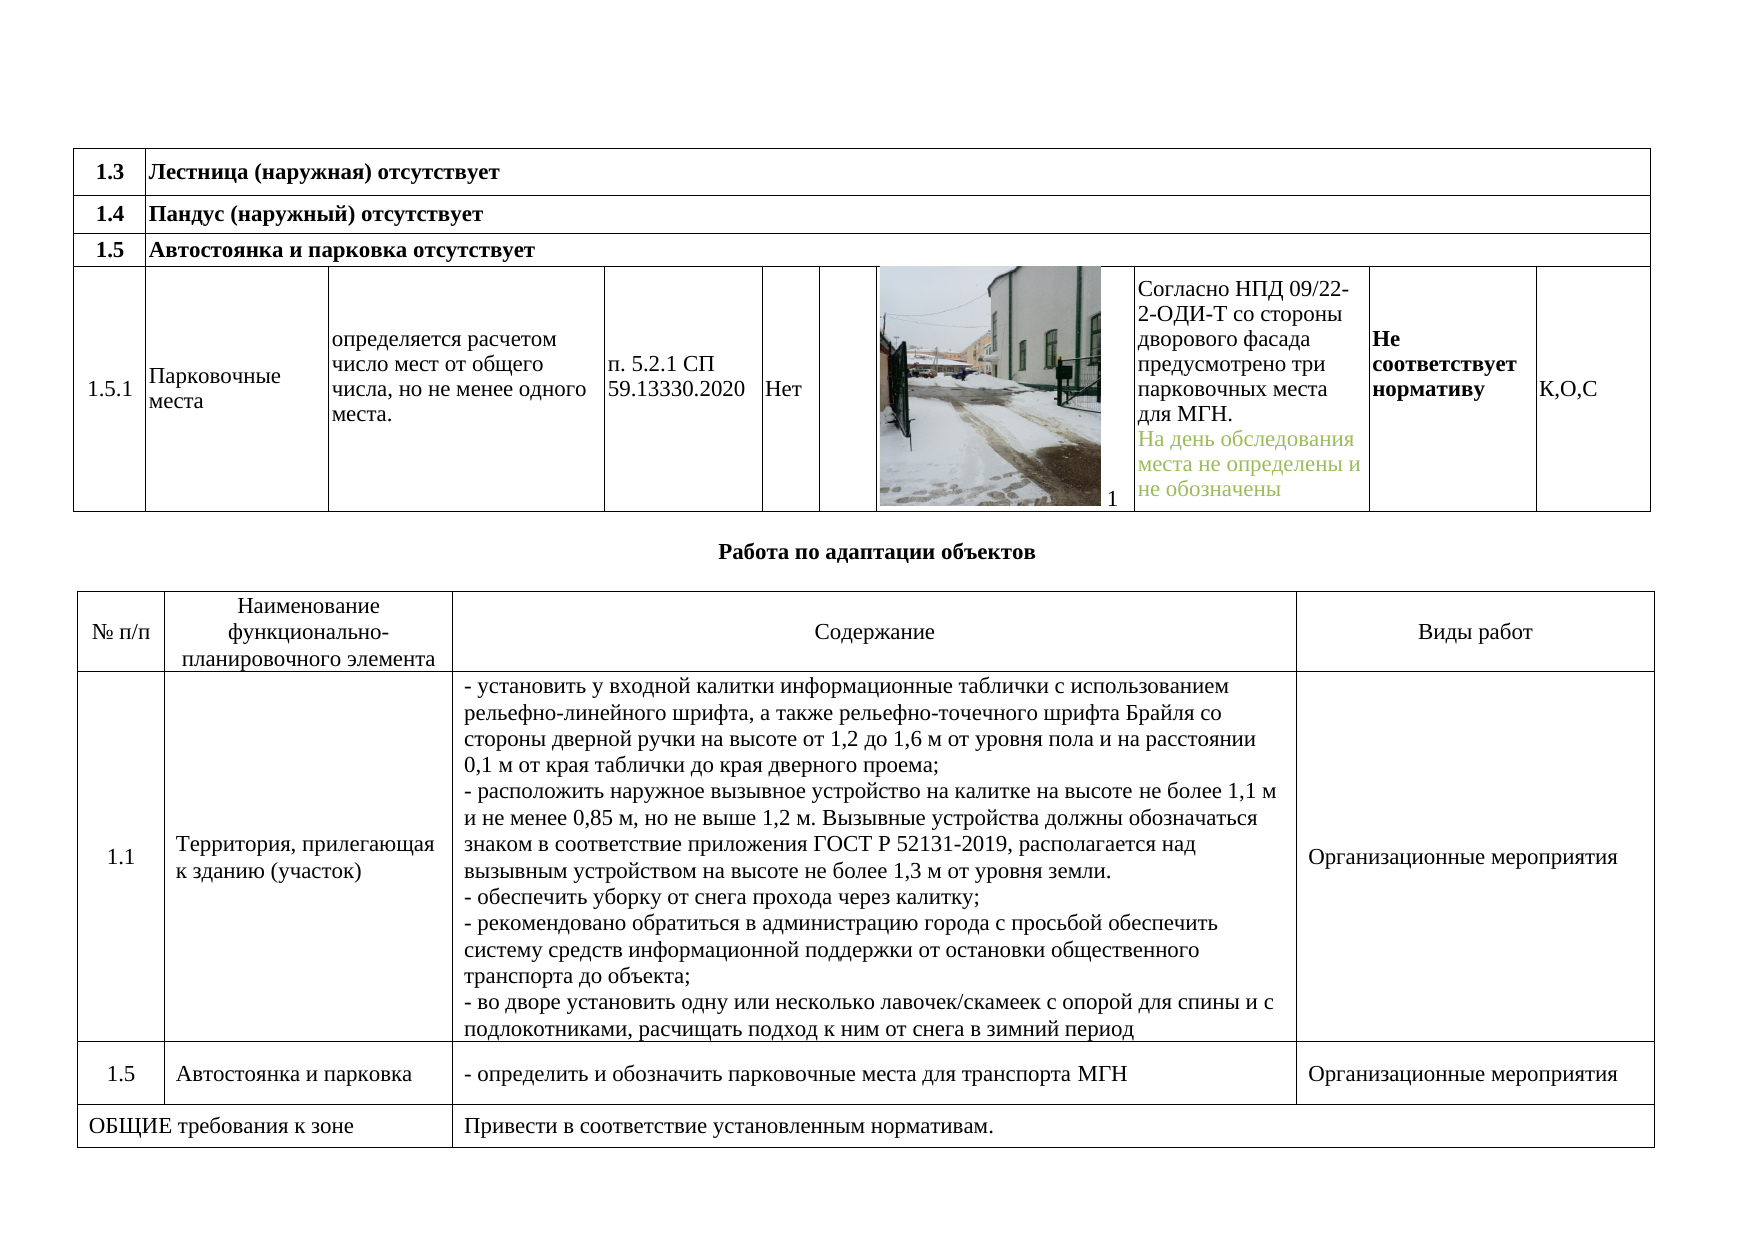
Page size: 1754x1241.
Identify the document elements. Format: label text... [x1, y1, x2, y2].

table_cell Парковочные места [146, 267, 328, 511]
table_cell Не соответствует нормативу [1370, 267, 1536, 511]
table_cell - установить у входной калитки информационные таблички с использованием рельефно-линейного шрифта, а также рельефно-точечного шрифта Брайля со стороны дверной ручки на высоте от 1,2 до 1,6 м от уровня пола и на расстоянии 0,1 м от края таблички до края дверного проема; - расположить наружное вызывное устройство на калитке на высоте не более 1,1 м и не менее 0,85 м, но не выше 1,2 м. Вызывные устройства должны обозначаться знаком в соответствие приложения ГОСТ Р 52131-2019, располагается над вызывным устройством на высоте не более 1,3 м от уровня земли. - обеспечить уборку от снега прохода через калитку; - рекомендовано обратиться в администрацию города с просьбой обеспечить систему средств информационной поддержки от остановки общественного транспорта до объекта; - во дворе установить одну или несколько лавочек/скамеек с опорой для спины и с подлокотниками, расчищать подход к ним от снега в зимний период [453, 672, 1296, 1041]
table_cell 1.5 [78, 1042, 164, 1104]
table_header Виды работ [1297, 592, 1654, 671]
table_cell ОБЩИЕ требования к зоне [78, 1105, 452, 1147]
table_cell 1.1 [78, 672, 164, 1041]
table_header Содержание [453, 592, 1296, 671]
table_cell Нет [763, 267, 819, 511]
table_cell п. 5.2.1 СП 59.13330.2020 [605, 267, 762, 511]
table_cell 1.5.1 [74, 267, 145, 511]
table_cell 1.4 [74, 196, 145, 233]
table_cell [820, 267, 876, 511]
text Работа по адаптации объектов [89, 538, 1665, 565]
table_cell - определить и обозначить парковочные места для транспорта МГН [453, 1042, 1296, 1104]
table_cell Организационные мероприятия [1297, 1042, 1654, 1104]
table_cell Автостоянка и парковка отсутствует [146, 234, 1650, 266]
table_cell Согласно НПД 09/22-2-ОДИ-Т со стороны дворового фасада предусмотрено три парковочных места для МГН. На день обследования места не определены и не обозначены [1135, 267, 1369, 511]
table_cell 1 [877, 267, 1134, 511]
table_cell Пандус (наружный) отсутствует [146, 196, 1650, 233]
table_cell Территория, прилегающая к зданию (участок) [165, 672, 452, 1041]
table_cell 1.5 [74, 234, 145, 266]
table_cell 1.3 [74, 149, 145, 195]
table_header № п/п [78, 592, 164, 671]
picture [879, 266, 1101, 506]
table_cell Автостоянка и парковка [165, 1042, 452, 1104]
table_cell Организационные мероприятия [1297, 672, 1654, 1041]
table_cell определяется расчетом число мест от общего числа, но не менее одного места. [329, 267, 604, 511]
table_header Наименование функционально-планировочного элемента [165, 592, 452, 671]
table_cell К,О,С [1537, 267, 1650, 511]
table_cell Лестница (наружная) отсутствует [146, 149, 1650, 195]
table_cell Привести в соответствие установленным нормативам. [453, 1105, 1654, 1147]
